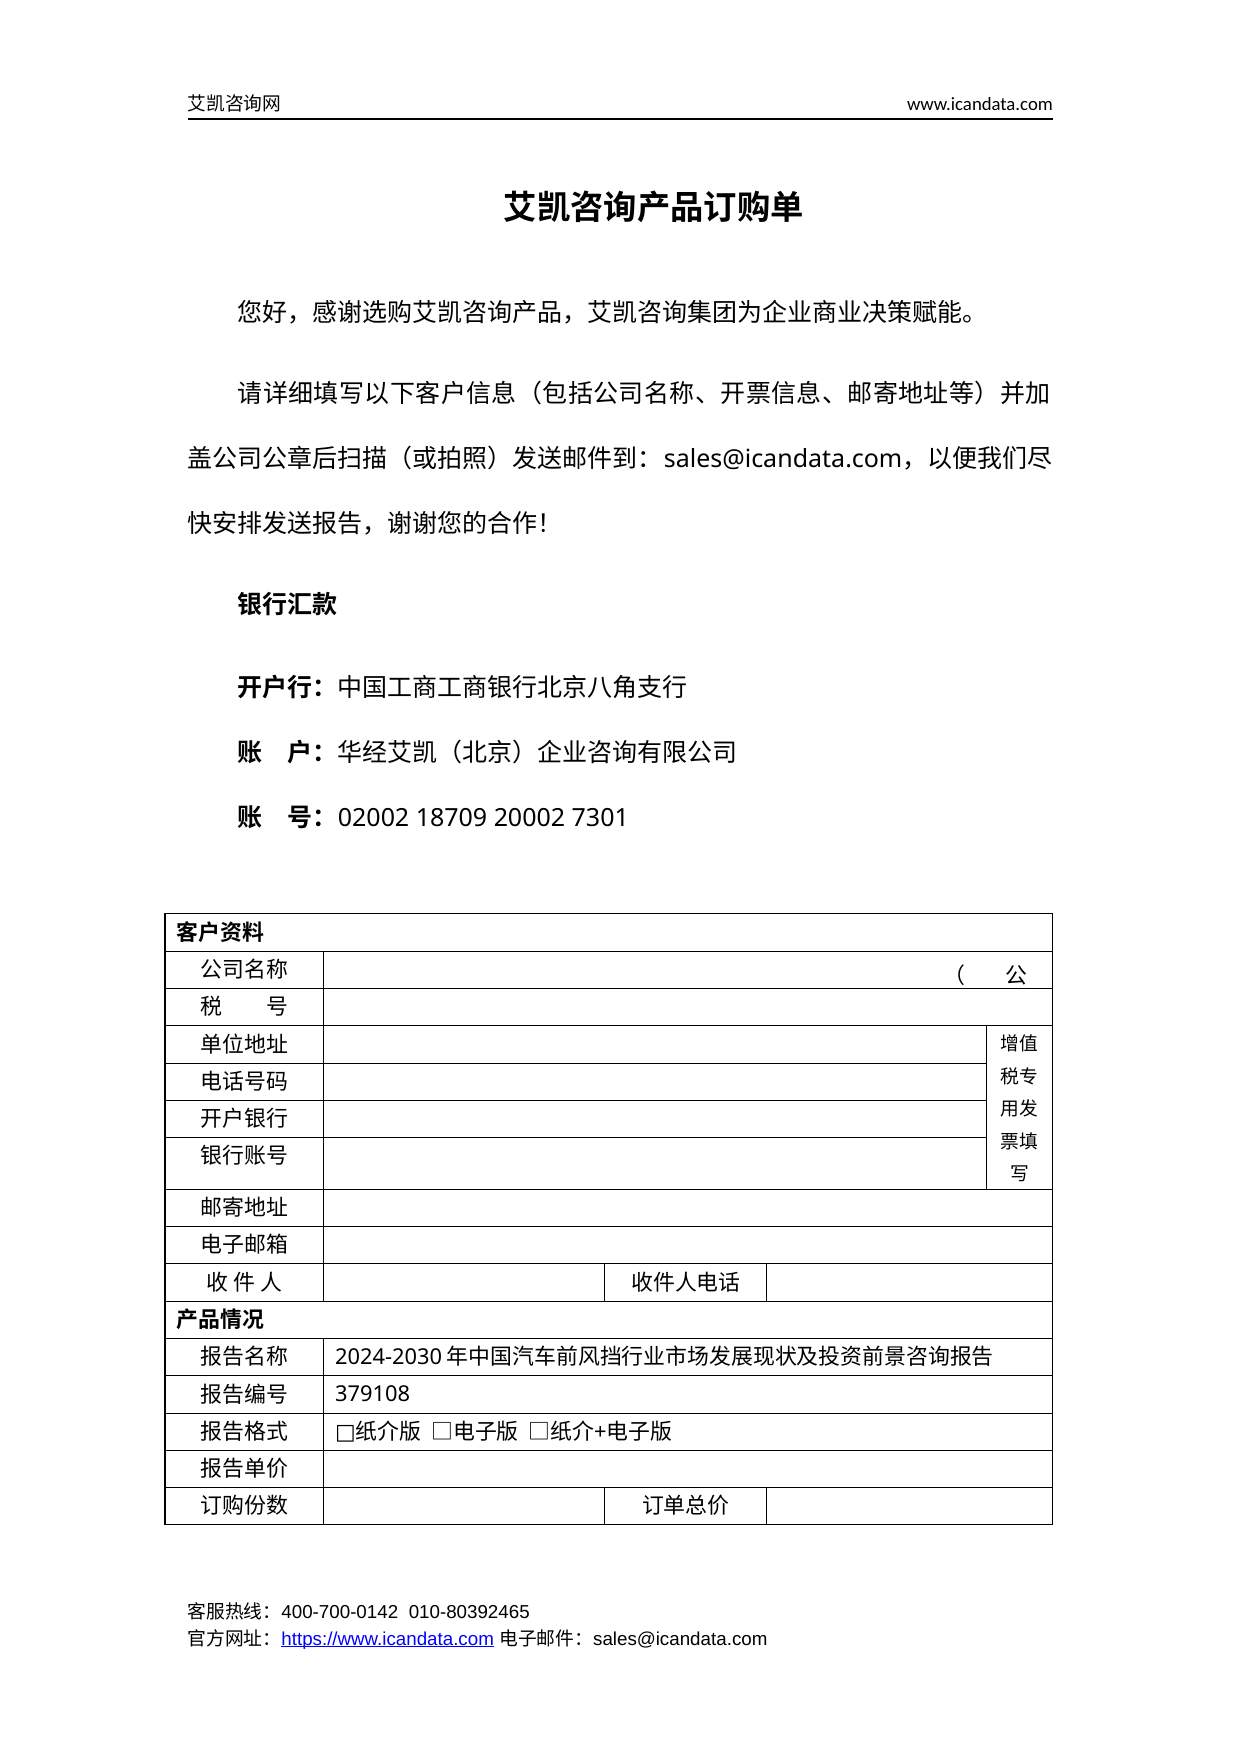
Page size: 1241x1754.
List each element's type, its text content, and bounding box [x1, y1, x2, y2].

table_cell [324, 1227, 1052, 1263]
table_cell 报告编号 [166, 1376, 323, 1412]
table_cell 订购份数 [166, 1488, 323, 1524]
table_cell [767, 1488, 1052, 1524]
table_cell 2024-2030年中国汽车前风挡行业市场发展现状及投资前景咨询报告 [324, 1339, 1052, 1375]
table_cell 379108 [324, 1376, 1052, 1412]
table_cell 报告格式 [166, 1414, 323, 1450]
table_cell 电子邮箱 [166, 1227, 323, 1263]
table_cell 订单总价 [605, 1488, 766, 1524]
table_cell 电话号码 [166, 1064, 323, 1100]
table_cell 报告名称 [166, 1339, 323, 1375]
table_header 客户资料 [166, 914, 1052, 951]
table_cell [324, 1138, 986, 1189]
table_cell □纸介版 □电子版 □纸介+电子版 [324, 1414, 1052, 1450]
table_cell [324, 1101, 986, 1137]
table_cell [324, 1190, 1052, 1226]
table_cell 增值税专用发票填写 [987, 1026, 1052, 1189]
text 账 户：华经艾凯（北京）企业咨询有限公司 [187, 718, 1053, 783]
table_cell [324, 1451, 1052, 1487]
text 账 号：02002 18709 20002 7301 [187, 783, 1053, 848]
table_cell [324, 1488, 604, 1524]
text 请详细填写以下客户信息（包括公司名称、开票信息、邮寄地址等）并加盖公司公章后扫描（或拍照）发送邮件到：sales@icandata.com，以便我们尽快安排发送报告，谢谢您的合作！ [187, 359, 1053, 554]
table_cell 收 件 人 [166, 1264, 323, 1301]
text 艾凯咨询产品订购单 [187, 172, 1053, 237]
table_cell [324, 989, 1052, 1025]
text 银行汇款 [187, 570, 1053, 635]
table_cell 银行账号 [166, 1138, 323, 1189]
table_cell [767, 1264, 1052, 1301]
text 您好，感谢选购艾凯咨询产品，艾凯咨询集团为企业商业决策赋能。 [187, 278, 1053, 343]
table_cell 收件人电话 [605, 1264, 766, 1301]
table_cell 产品情况 [166, 1302, 1052, 1338]
table_cell 税 号 [166, 989, 323, 1025]
table_cell [324, 952, 1052, 988]
table_cell 公司名称 [166, 952, 323, 988]
table_cell 报告单价 [166, 1451, 323, 1487]
table_cell 单位地址 [166, 1026, 323, 1062]
table_cell [324, 1026, 986, 1062]
table_cell 开户银行 [166, 1101, 323, 1137]
table_cell [324, 1064, 986, 1100]
table_cell 邮寄地址 [166, 1190, 323, 1226]
text 开户行：中国工商工商银行北京八角支行 [187, 653, 1053, 718]
table_cell [324, 1264, 604, 1301]
